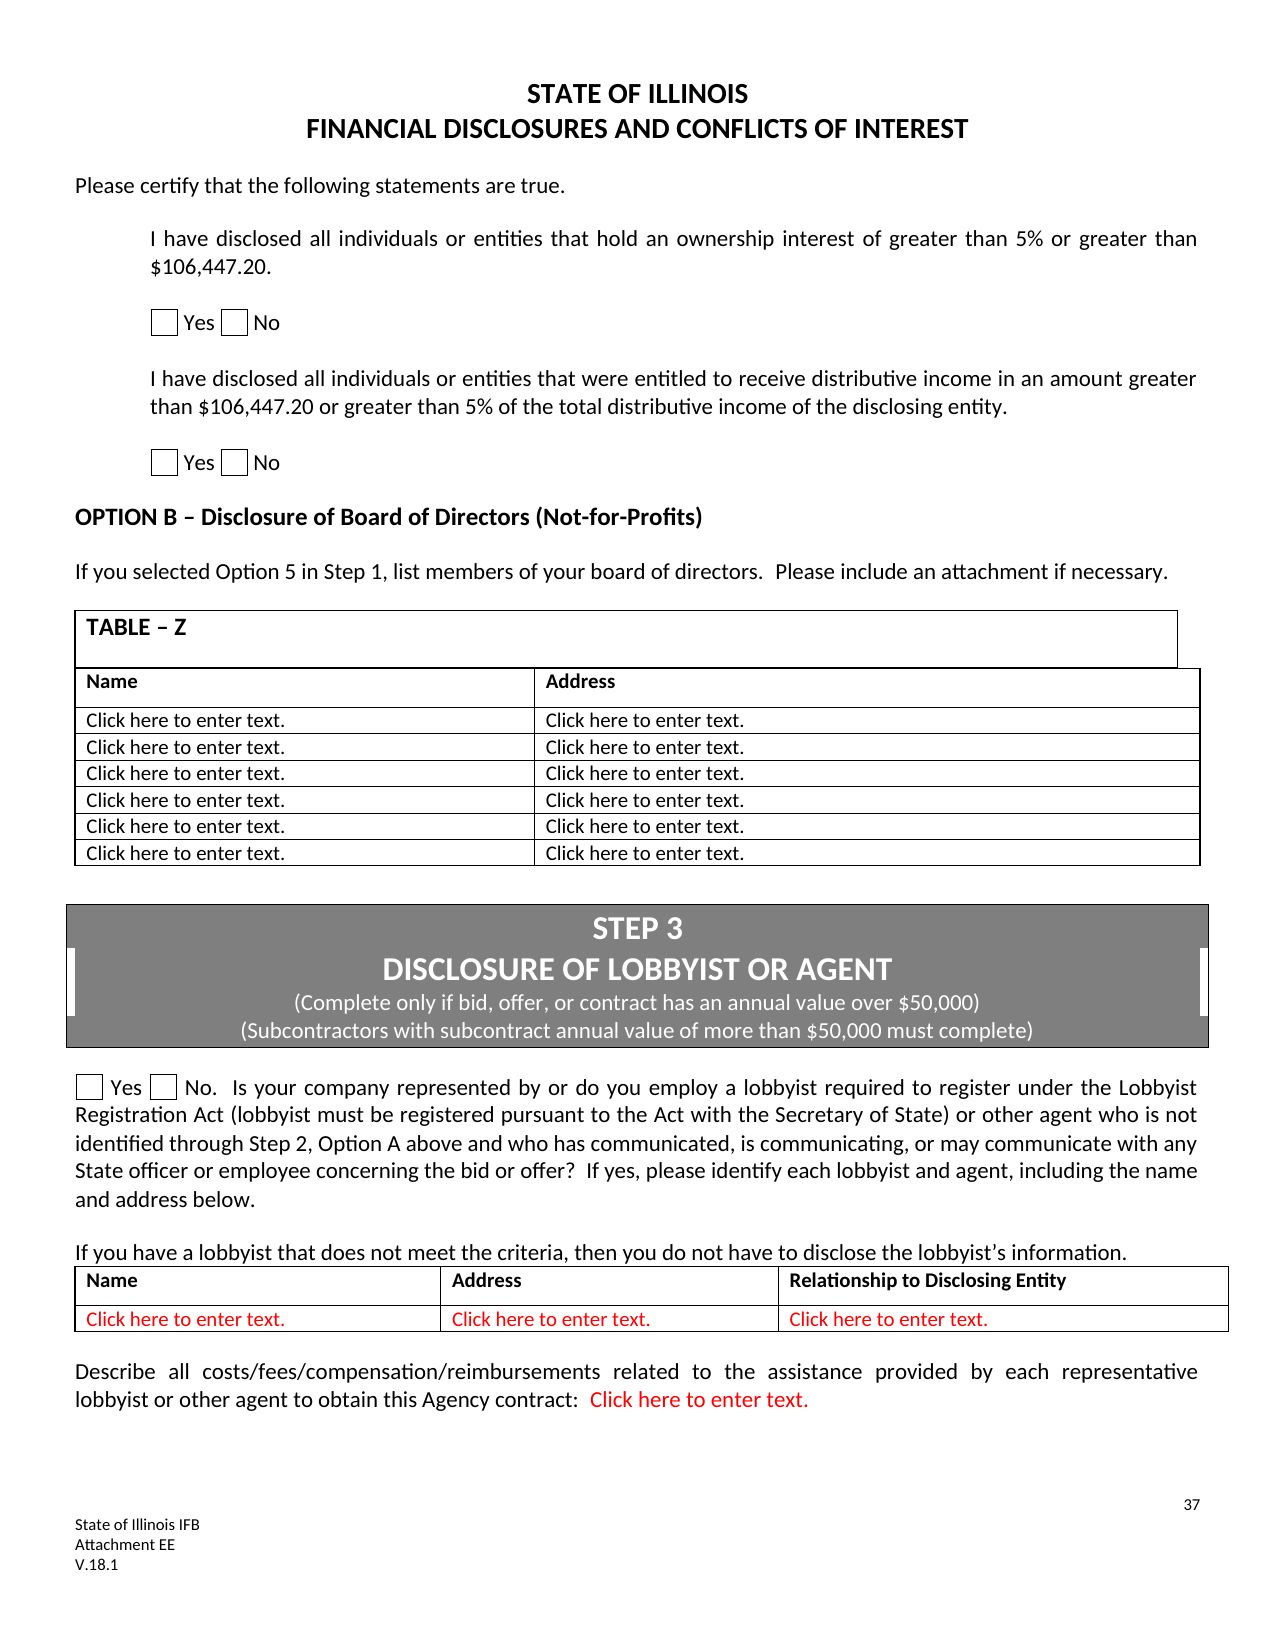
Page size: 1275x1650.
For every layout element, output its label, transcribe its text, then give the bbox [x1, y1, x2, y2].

text If you have a lobbyist that does not meet the criteria, then you do not have to disclose the lobbyist’s information. [75, 1238, 1200, 1266]
text If you selected Option 5 in Step 1, list members of your board of directors. Please include an attachment if necessary. [75, 557, 1200, 585]
table_header Name [76, 669, 534, 707]
text Describe all costs/fees/compensation/reimbursements related to the assistance provided by each representative lobbyist or other agent to obtain this Agency contract: [75, 1357, 1200, 1413]
text OPTION B – Disclosure of Board of Directors (Not-for-Profits) [75, 501, 1200, 532]
text (Subcontractors with subcontract annual value of more than $50,000 must complete) [67, 1013, 1208, 1047]
text STEP 3 [67, 905, 1208, 948]
table_header Relationship to Disclosing Entity [779, 1267, 1228, 1305]
text Yes No [75, 448, 1200, 476]
text Yes No [75, 308, 1200, 336]
table_cell [779, 1306, 1228, 1331]
table_header Address [535, 669, 1199, 707]
text I have disclosed all individuals or entities that were entitled to receive distributive income in an amount greater than $106,447.20 or greater than 5% of the total distributive income of the disclosing entity. [150, 364, 1200, 420]
text (Complete only if bid, offer, or contract has an annual value over $50,000) [75, 988, 1200, 1013]
text Please certify that the following statements are true. [75, 171, 1200, 199]
table_cell [76, 1306, 440, 1331]
text I have disclosed all individuals or entities that hold an ownership interest of greater than 5% or greater than $106,447.20. [150, 224, 1200, 280]
table_header Name [76, 1267, 440, 1305]
table_header Address [441, 1267, 778, 1305]
text Yes No. Is your company represented by or do you employ a lobbyist required to register under the Lobbyist Registration Act (lobbyist must be registered pursuant to the Act with the Secretary of State) or other agent who is not identified through Step 2, Option A above and who has communicated, is communicating, or may communicate with any State officer or employee concerning the bid or offer? If yes, please identify each lobbyist and agent, including the name and address below. [75, 1073, 1200, 1213]
text DISCLOSURE OF LOBBYIST OR AGENT [75, 948, 1200, 988]
table_cell [441, 1306, 778, 1331]
table_header TABLE – Z [76, 611, 1177, 667]
